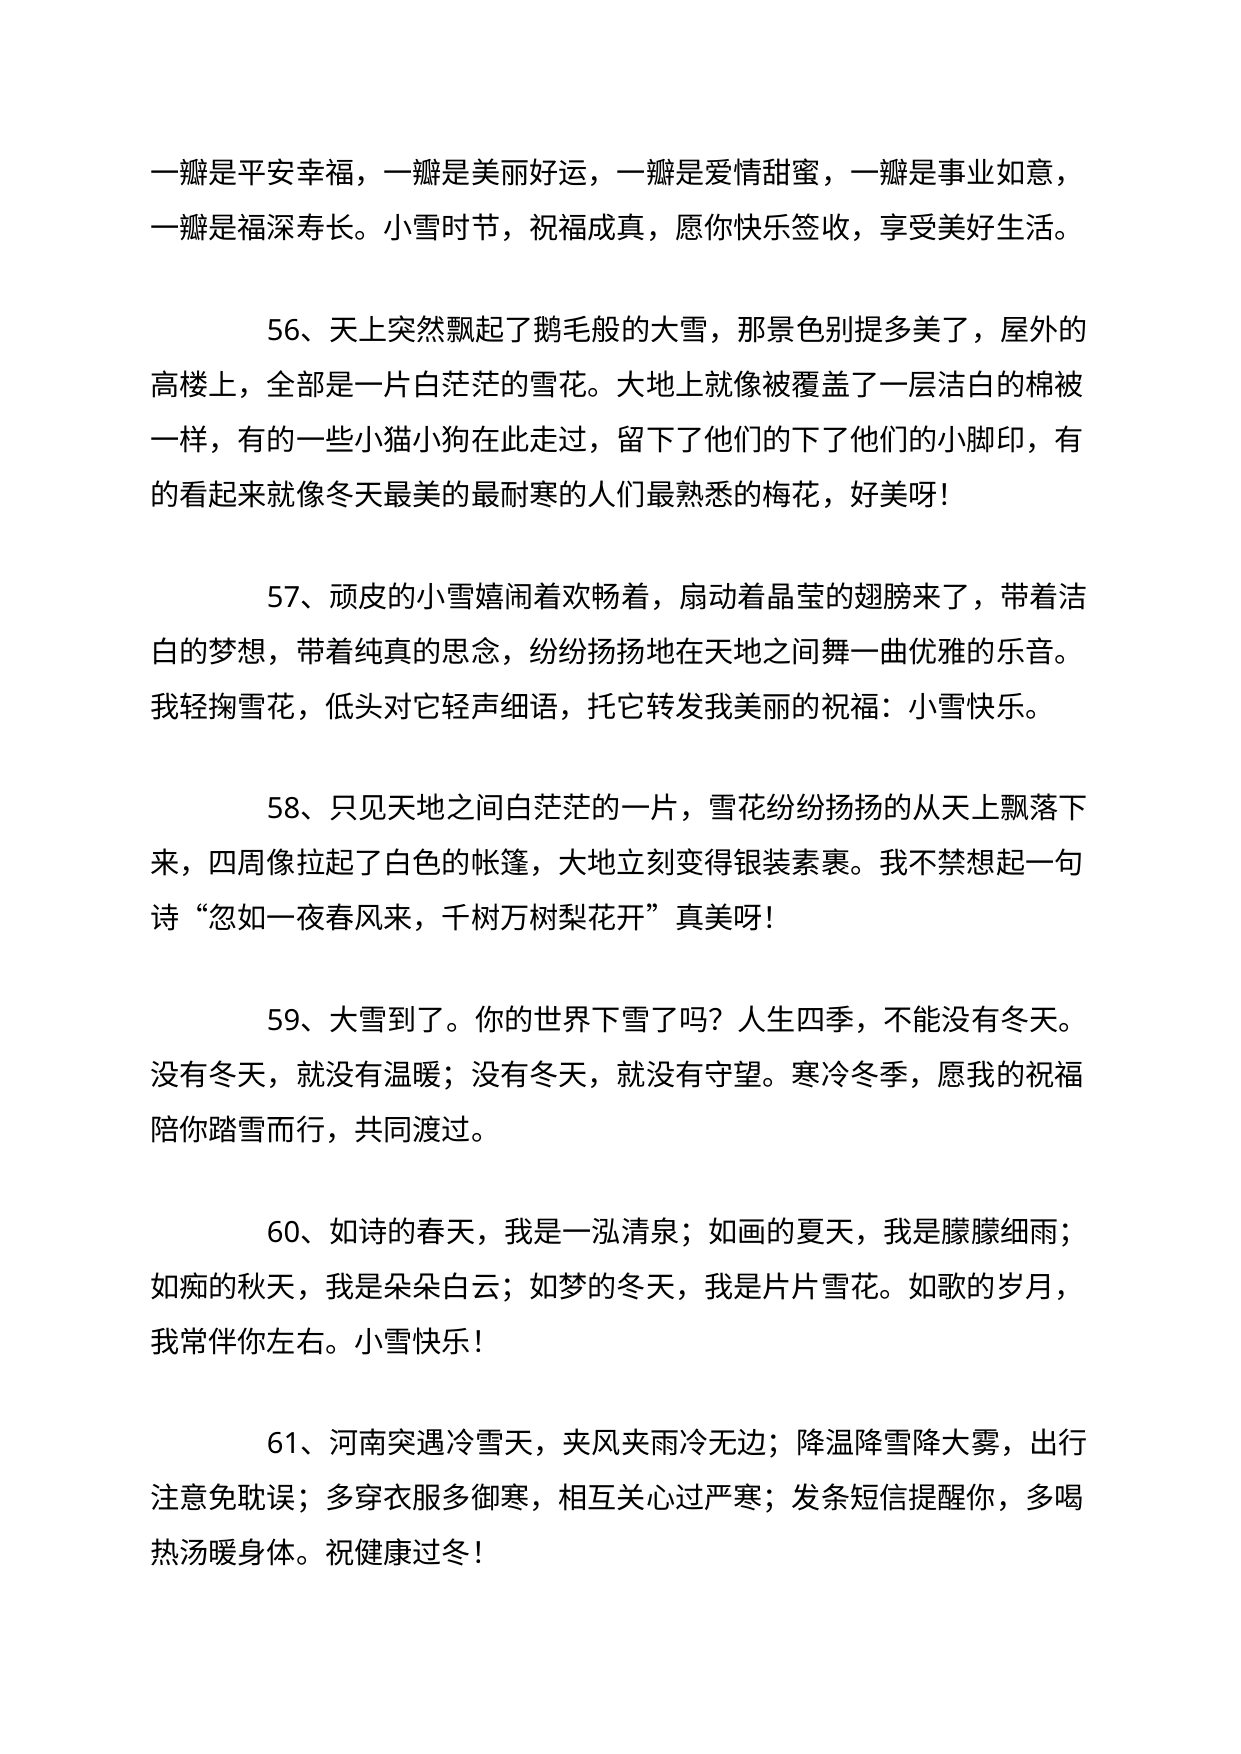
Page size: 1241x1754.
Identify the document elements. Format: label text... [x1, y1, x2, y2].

text 59、大雪到了。你的世界下雪了吗？人生四季，不能没有冬天。没有冬天，就没有温暖；没有冬天，就没有守望。寒冷冬季，愿我的祝福陪你踏雪而行，共同渡过。 [150, 997, 1090, 1149]
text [150, 150, 1090, 247]
text 61、河南突遇冷雪天，夹风夹雨冷无边；降温降雪降大雾，出行注意免耽误；多穿衣服多御寒，相互关心过严寒；发条短信提醒你，多喝热汤暖身体。祝健康过冬！ [150, 1420, 1090, 1572]
text 57、顽皮的小雪嬉闹着欢畅着，扇动着晶莹的翅膀来了，带着洁白的梦想，带着纯真的思念，纷纷扬扬地在天地之间舞一曲优雅的乐音。我轻掬雪花，低头对它轻声细语，托它转发我美丽的祝福：小雪快乐。 [150, 573, 1090, 725]
text 56、天上突然飘起了鹅毛般的大雪，那景色别提多美了，屋外的高楼上，全部是一片白茫茫的雪花。大地上就像被覆盖了一层洁白的棉被一样，有的一些小猫小狗在此走过，留下了他们的下了他们的小脚印，有的看起来就像冬天最美的最耐寒的人们最熟悉的梅花，好美呀！ [150, 307, 1090, 514]
text 60、如诗的春天，我是一泓清泉；如画的夏天，我是朦朦细雨；如痴的秋天，我是朵朵白云；如梦的冬天，我是片片雪花。如歌的岁月，我常伴你左右。小雪快乐！ [150, 1208, 1090, 1360]
text 58、只见天地之间白茫茫的一片，雪花纷纷扬扬的从天上飘落下来，四周像拉起了白色的帐篷，大地立刻变得银装素裹。我不禁想起一句诗“忽如一夜春风来，千树万树梨花开”真美呀！ [150, 785, 1090, 937]
